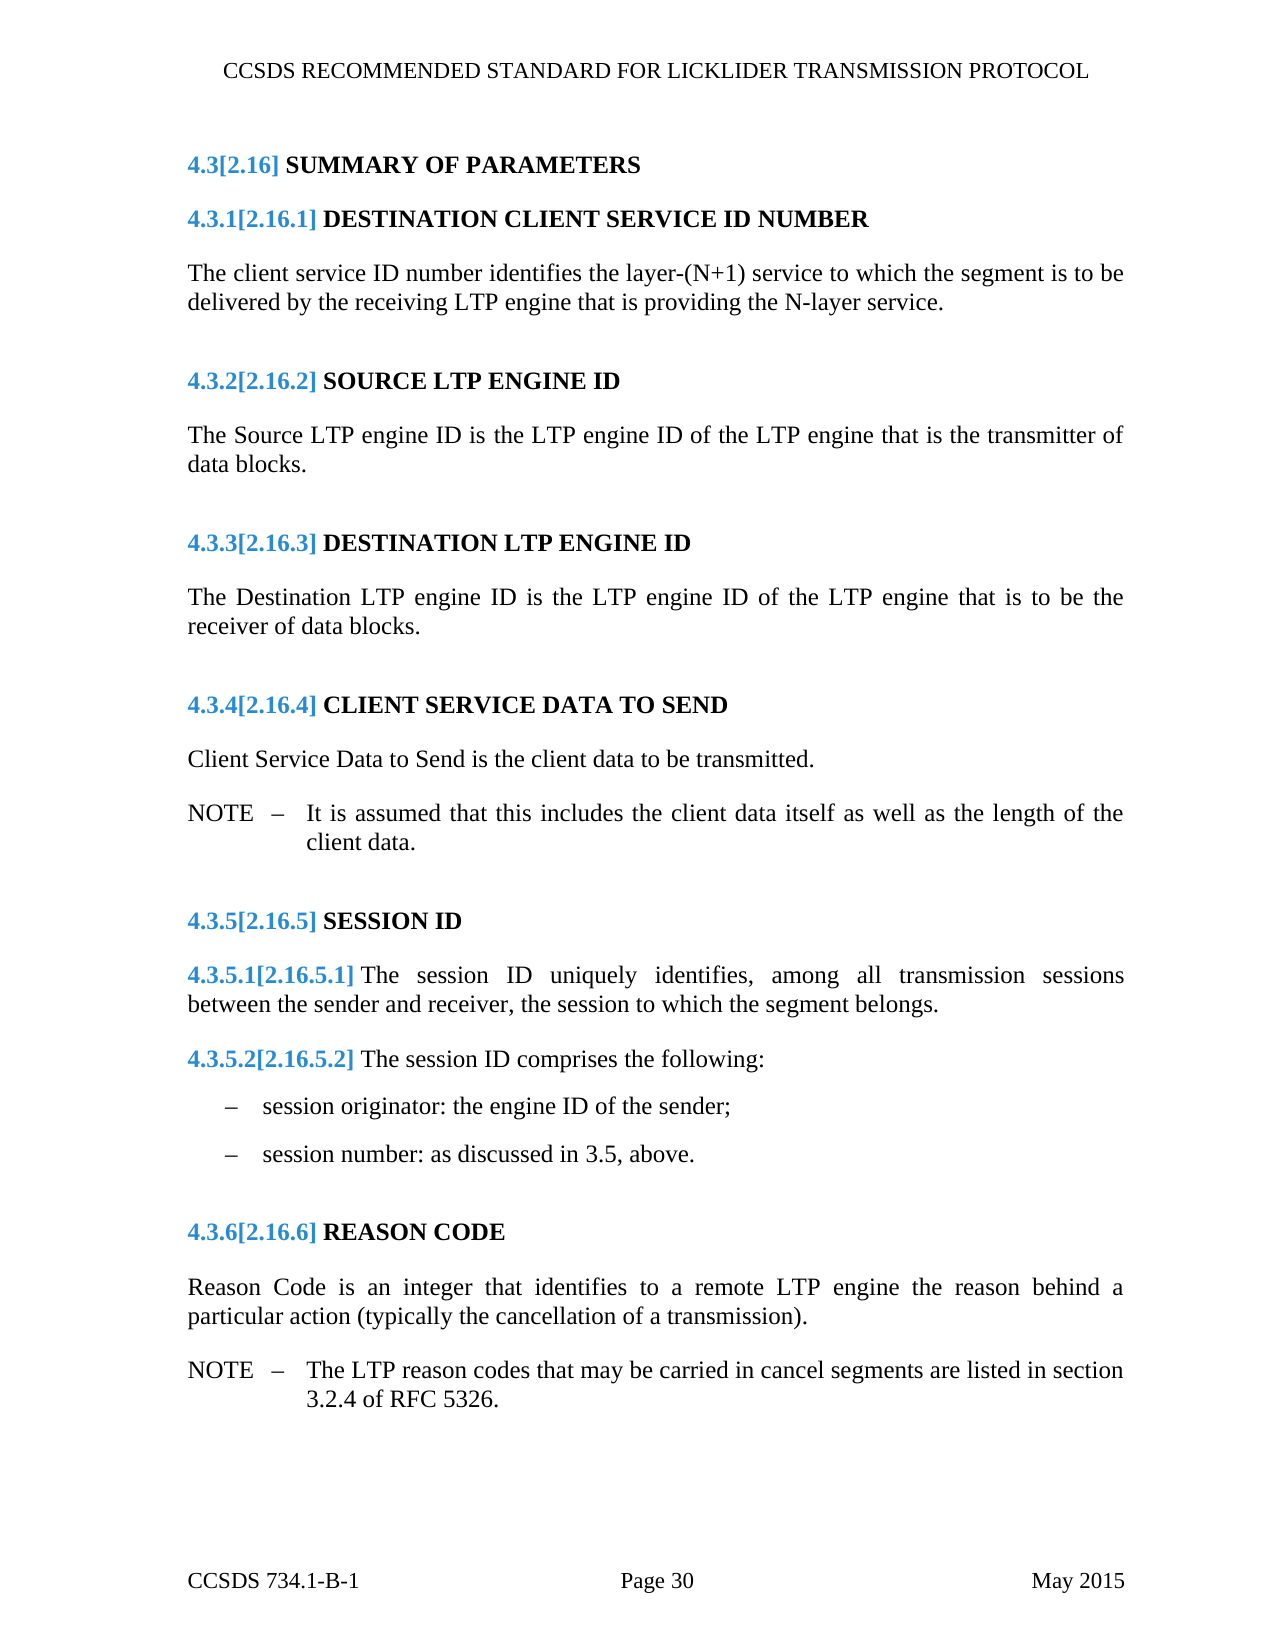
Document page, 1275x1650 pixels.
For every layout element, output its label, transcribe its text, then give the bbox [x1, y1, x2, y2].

list session originator: the engine ID of the sender; [225, 1091, 1125, 1120]
subtitle Client Service Data to Send [187, 690, 1125, 719]
subtitle Summary of Parameters [187, 150, 1125, 179]
text The client service ID number identifies the layer-(N+1) service to which the segment is to be delivered by the receiving LTP engine that is providing the N-layer service. [187, 257, 1125, 316]
text The session ID comprises the following: [187, 1043, 1125, 1072]
text Reason Code is an integer that identifies to a remote LTP engine the reason behind a particular action (typically the cancellation of a transmission). [187, 1271, 1125, 1329]
text NOTE – It is assumed that this includes the client data itself as well as the length of the client data. [187, 798, 1125, 856]
subtitle Reason Code [187, 1217, 1125, 1246]
text The Source LTP engine ID is the LTP engine ID of the LTP engine that is the transmitter of data blocks. [187, 419, 1125, 478]
text Client Service Data to Send is the client data to be transmitted. [187, 744, 1125, 773]
text The Destination LTP engine ID is the LTP engine ID of the LTP engine that is to be the receiver of data blocks. [187, 582, 1125, 640]
subtitle Source LTP engine ID [187, 366, 1125, 394]
subtitle Destination client service ID Number [187, 204, 1125, 232]
text The session ID uniquely identifies, among all transmission sessions between the sender and receiver, the session to which the segment belongs. [187, 960, 1125, 1018]
list session number: as discussed in 3.5, above. [225, 1139, 1125, 1167]
subtitle Session ID [187, 906, 1125, 935]
text NOTE – The LTP reason codes that may be carried in cancel segments are listed in section 3.2.4 of RFC 5326. [187, 1354, 1125, 1413]
subtitle Destination LTP engine ID [187, 528, 1125, 557]
